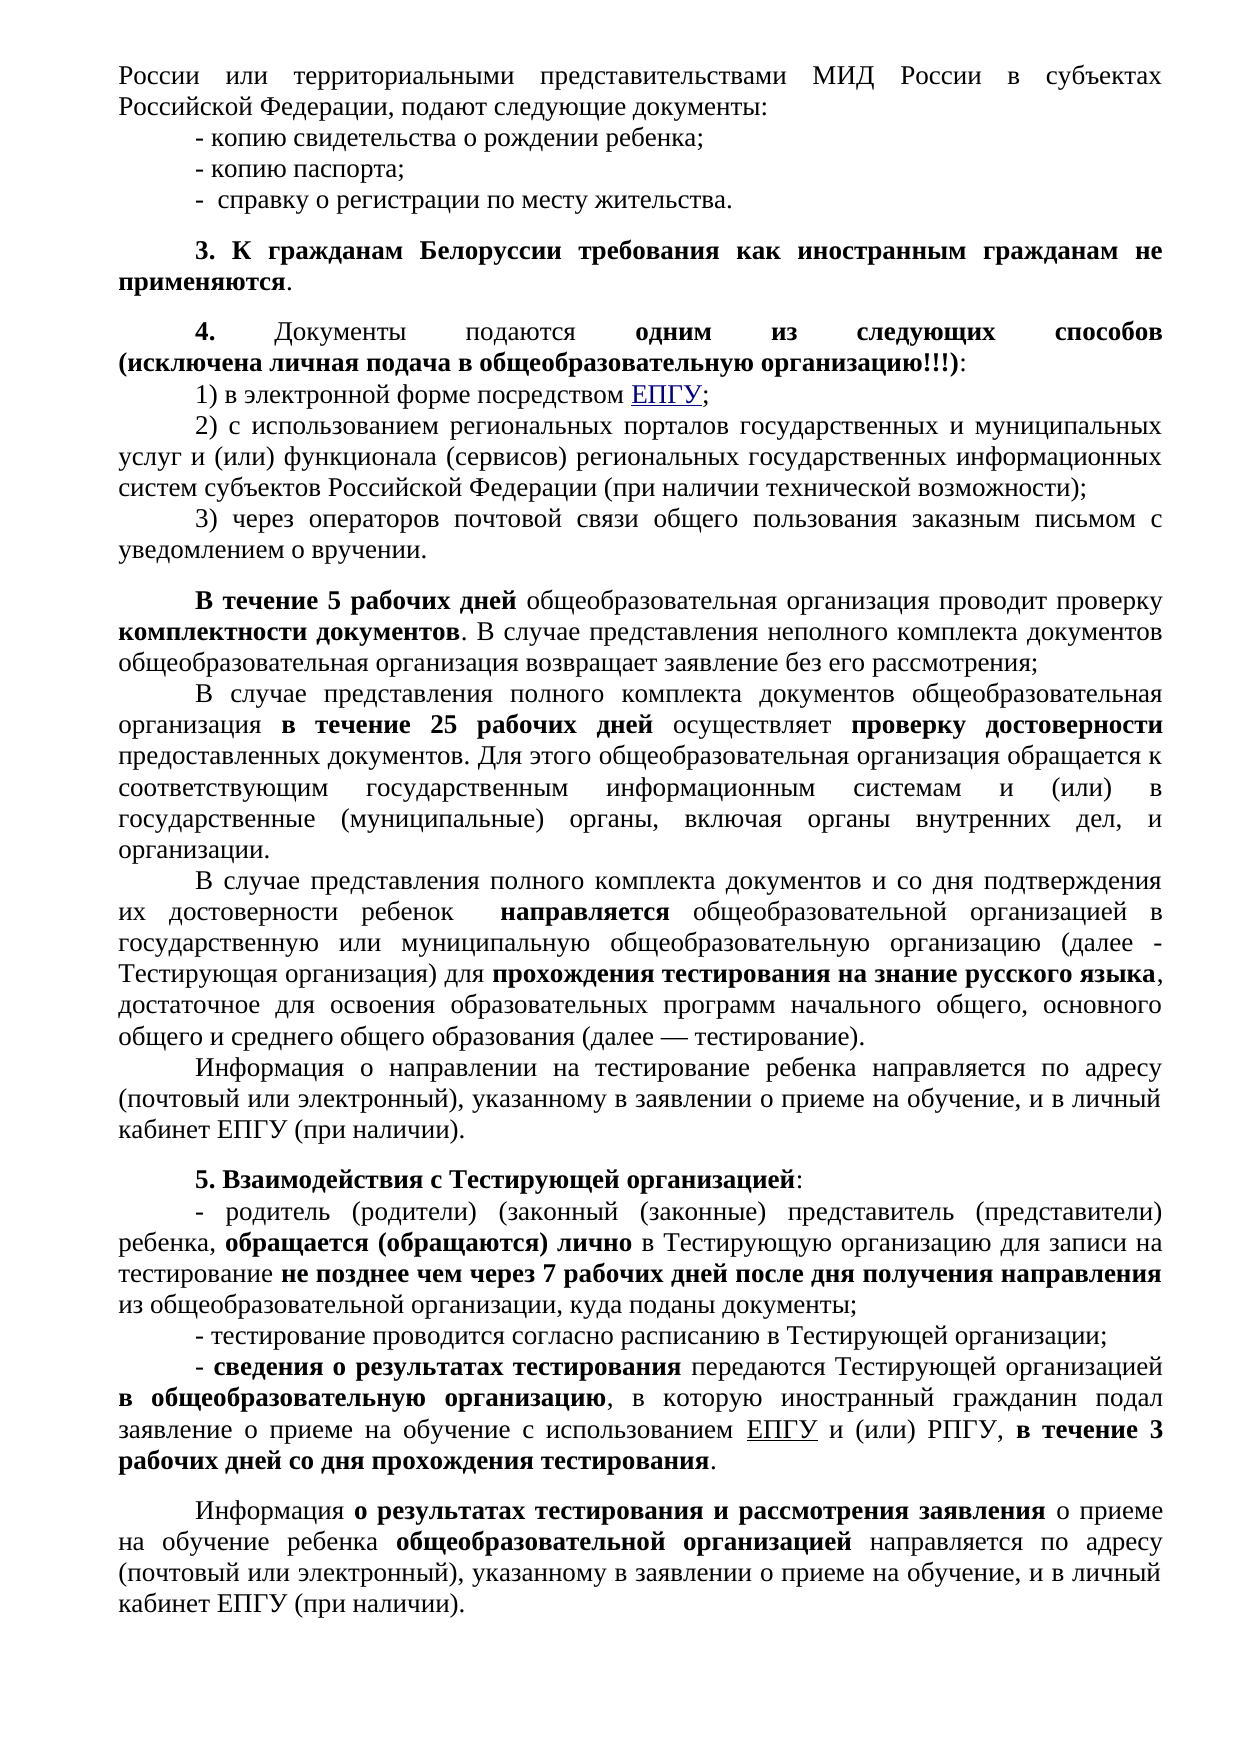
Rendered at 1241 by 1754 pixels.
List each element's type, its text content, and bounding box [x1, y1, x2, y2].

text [118, 59, 1163, 121]
text В случае представления полного комплекта документов общеобразовательная организация в течение 25 рабочих дней осуществляет проверку достоверности предоставленных документов. Для этого общеобразовательная организация обращается к соответствующим государственным информационным системам и (или) в государственные (муниципальные) органы, включая органы внутренних дел, и организации. [118, 677, 1163, 864]
text - сведения о результатах тестирования передаются Тестирующей организацией в общеобразовательную организацию, в которую иностранный гражданин подал заявление о приеме на обучение с использованием ЕПГУ и (или) РПГУ, в течение 3 рабочих дней со дня прохождения тестирования. [118, 1350, 1163, 1475]
text 4. Документы подаются одним из следующих способов (исключена личная подача в общеобразовательную организацию!!!): [118, 315, 1163, 378]
text - копию паспорта; [118, 152, 1163, 184]
text Информация о результатах тестирования и рассмотрения заявления о приеме на обучение ребенка общеобразовательной организацией направляется по адресу (почтовый или электронный), указанному в заявлении о приеме на обучение, и в личный кабинет ЕПГУ (при наличии). [118, 1494, 1163, 1619]
text 5. Взаимодействия с Тестирующей организацией: [118, 1163, 1163, 1195]
text 3. К гражданам Белоруссии требования как иностранным гражданам не применяются. [118, 234, 1163, 296]
text Информация о направлении на тестирование ребенка направляется по адресу (почтовый или электронный), указанному в заявлении о приеме на обучение, и в личный кабинет ЕПГУ (при наличии). [118, 1051, 1163, 1144]
text В случае представления полного комплекта документов и со дня подтверждения их достоверности ребенок направляется общеобразовательной организацией в государственную или муниципальную общеобразовательную организацию (далее - Тестирующая организация) для прохождения тестирования на знание русского языка, достаточное для освоения образовательных программ начального общего, основного общего и среднего общего образования (далее — тестирование). [118, 864, 1163, 1051]
text В течение 5 рабочих дней общеобразовательная организация проводит проверку комплектности документов. В случае представления неполного комплекта документов общеобразовательная организация возвращает заявление без его рассмотрения; [118, 584, 1163, 677]
text 3) через операторов почтовой связи общего пользования заказным письмом с уведомлением о вручении. [118, 502, 1163, 564]
text - родитель (родители) (законный (законные) представитель (представители) ребенка, обращается (обращаются) лично в Тестирующую организацию для записи на тестирование не позднее чем через 7 рабочих дней после дня получения направления из общеобразовательной организации, куда поданы документы; [118, 1195, 1163, 1319]
text 2) с использованием региональных порталов государственных и муниципальных услуг и (или) функционала (сервисов) региональных государственных информационных систем субъектов Российской Федерации (при наличии технической возможности); [118, 409, 1163, 502]
text 1) в электронной форме посредством ЕПГУ; [118, 378, 1163, 409]
text - тестирование проводится согласно расписанию в Тестирующей организации; [118, 1319, 1163, 1350]
text - копию свидетельства о рождении ребенка; [118, 121, 1163, 152]
text - справку о регистрации по месту жительства. [118, 184, 1163, 215]
